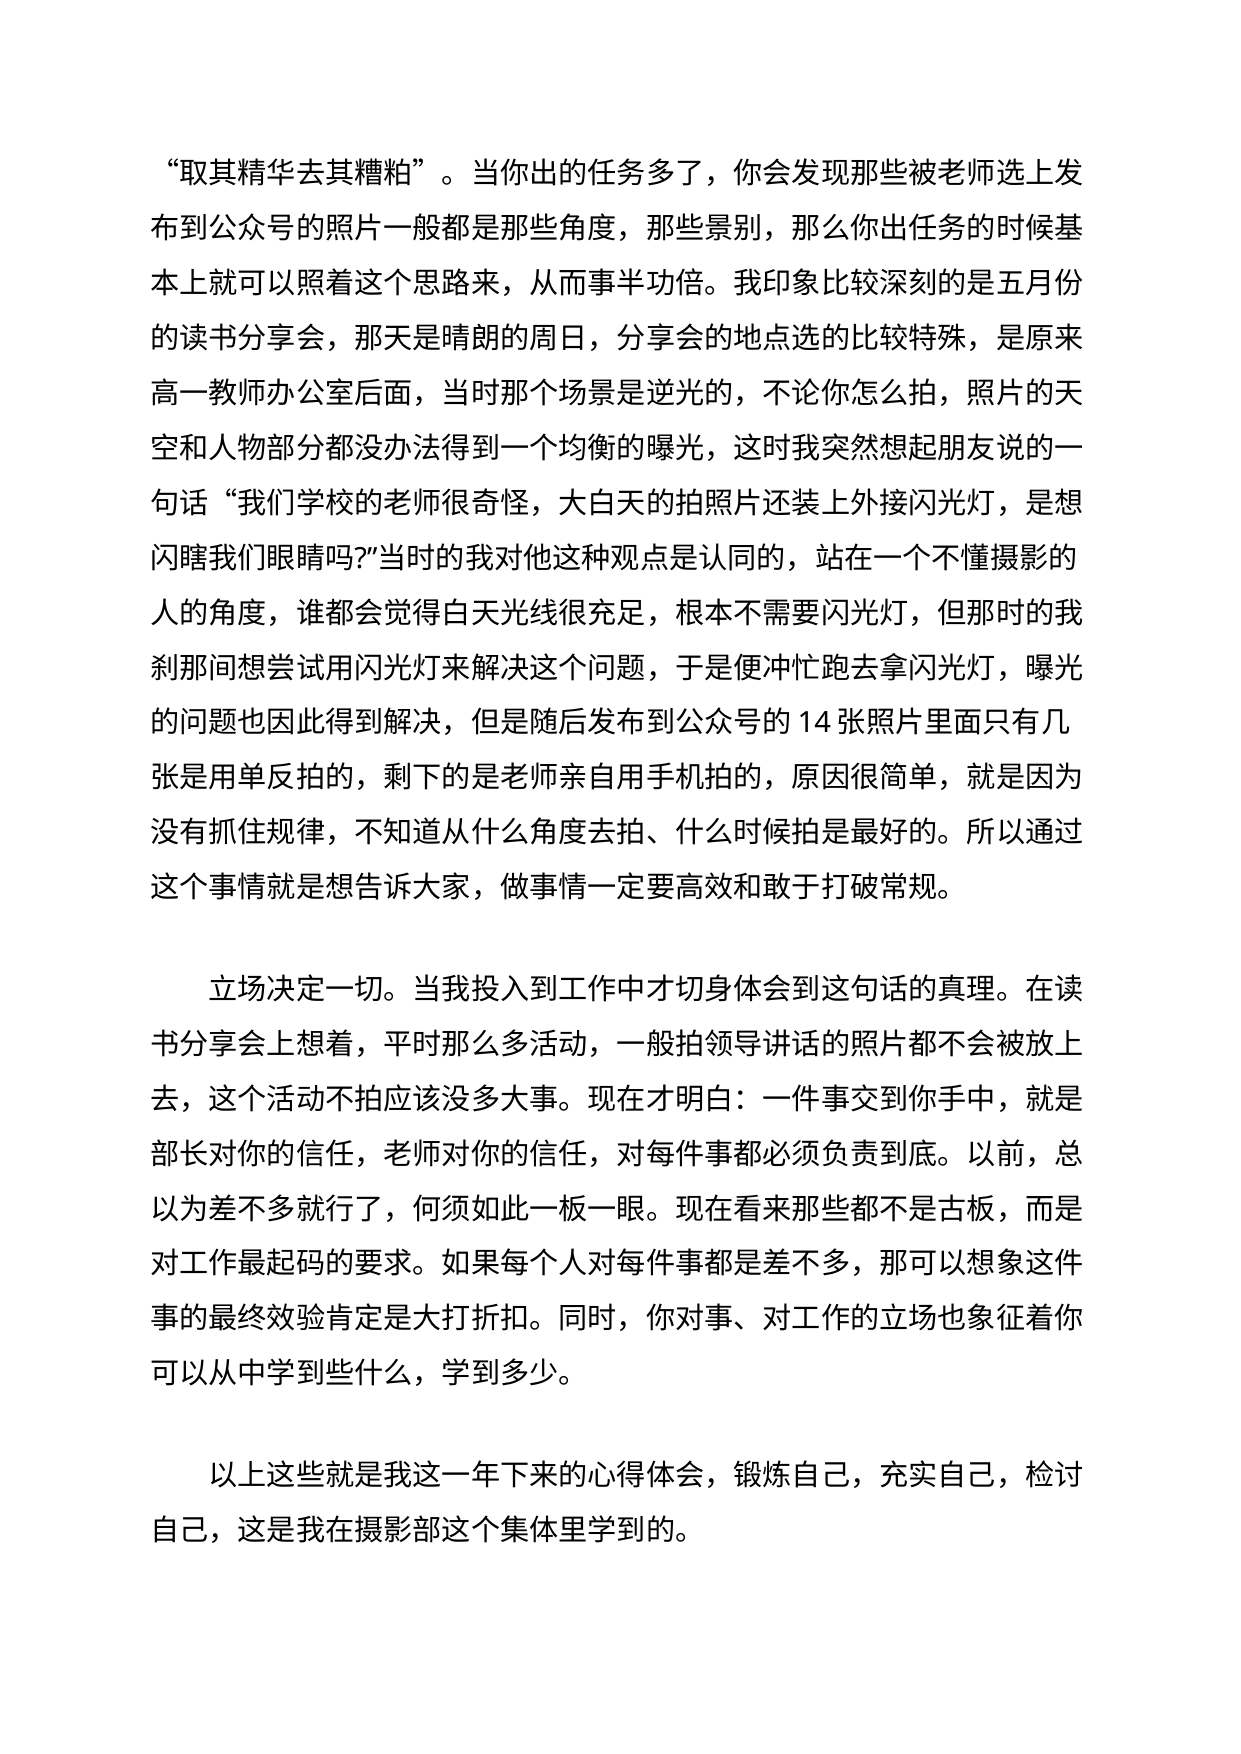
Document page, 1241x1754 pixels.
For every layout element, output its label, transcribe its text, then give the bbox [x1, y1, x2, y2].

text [150, 150, 1090, 906]
text 以上这些就是我这一年下来的心得体会，锻炼自己，充实自己，检讨自己，这是我在摄影部这个集体里学到的。 [150, 1452, 1090, 1549]
text 立场决定一切。当我投入到工作中才切身体会到这句话的真理。在读书分享会上想着，平时那么多活动，一般拍领导讲话的照片都不会被放上去，这个活动不拍应该没多大事。现在才明白：一件事交到你手中，就是部长对你的信任，老师对你的信任，对每件事都必须负责到底。以前，总以为差不多就行了，何须如此一板一眼。现在看来那些都不是古板，而是对工作最起码的要求。如果每个人对每件事都是差不多，那可以想象这件事的最终效验肯定是大打折扣。同时，你对事、对工作的立场也象征着你可以从中学到些什么，学到多少。 [150, 966, 1090, 1392]
